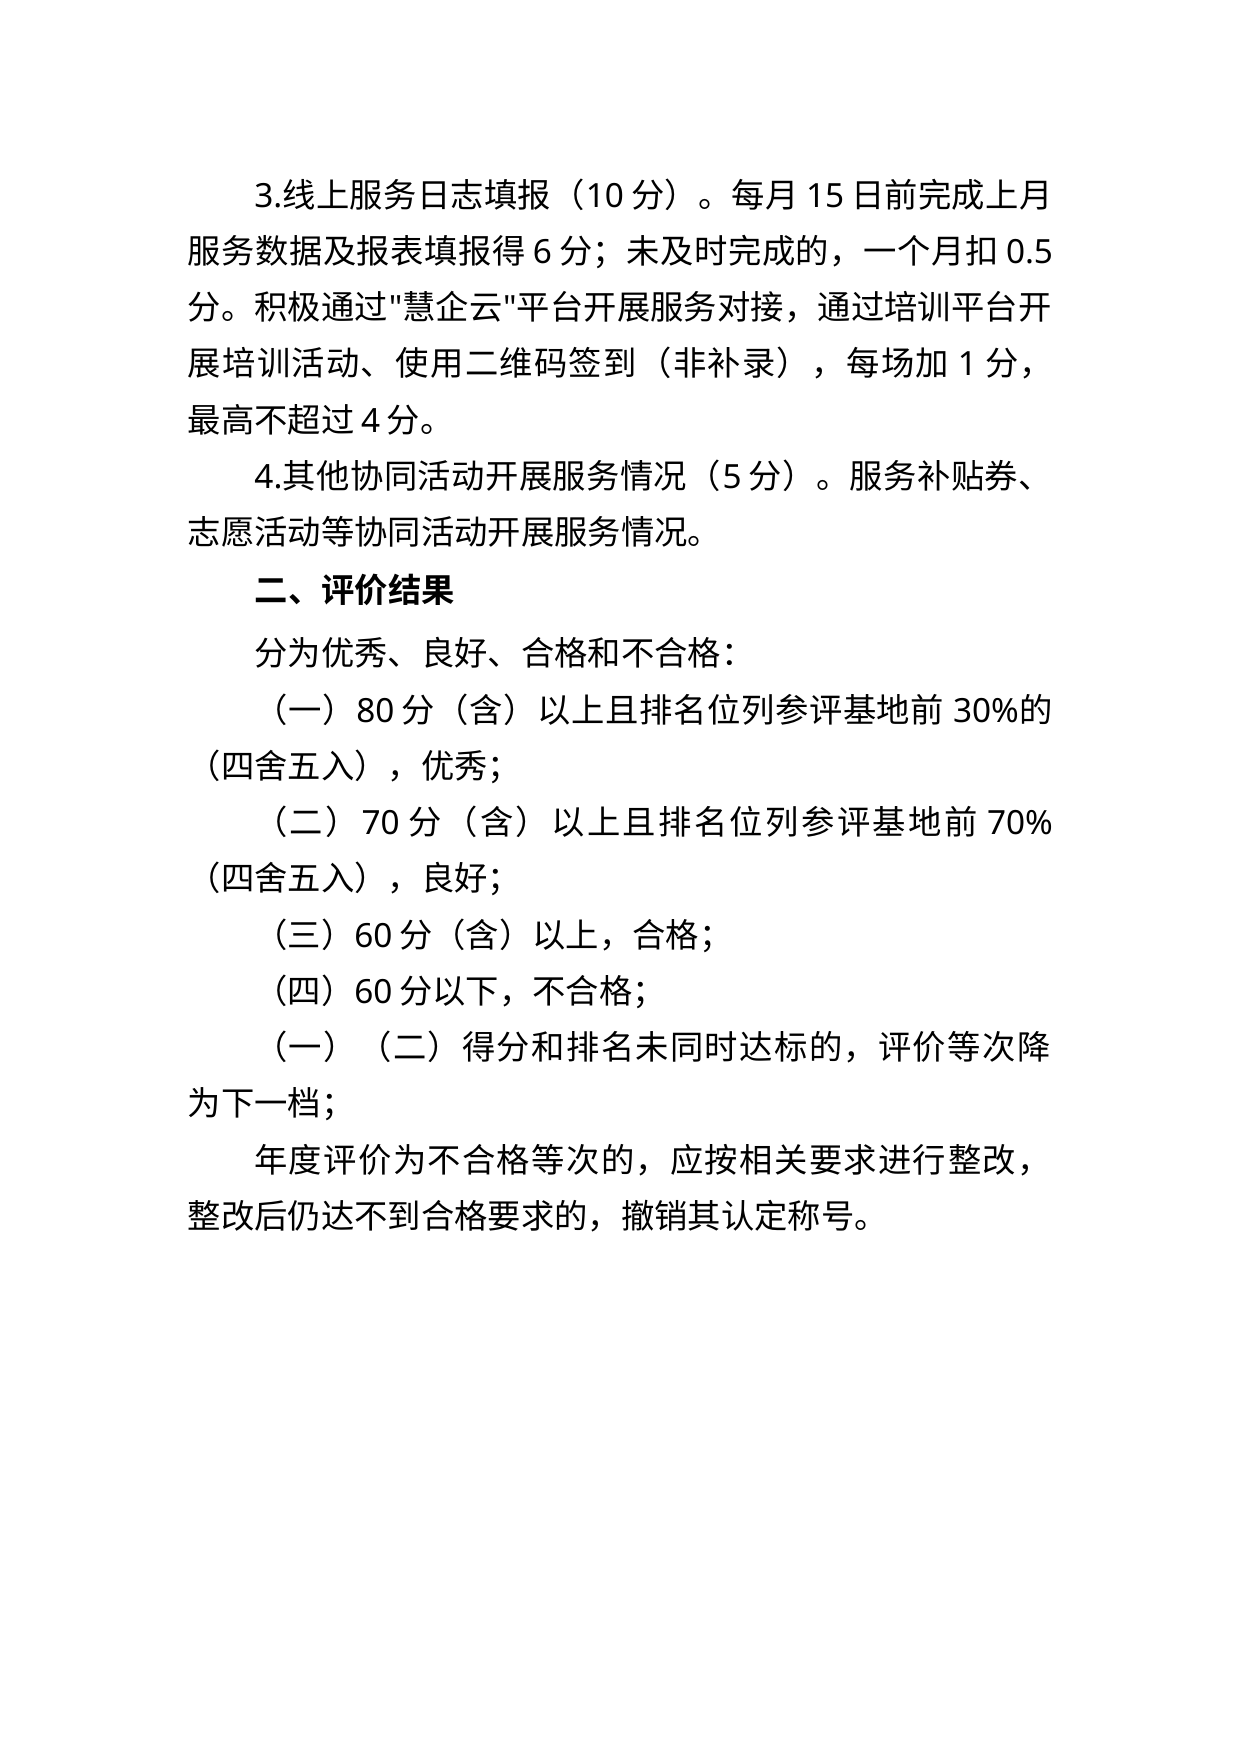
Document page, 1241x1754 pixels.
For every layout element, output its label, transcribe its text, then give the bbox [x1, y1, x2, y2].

text （三）60分（含）以上，合格； [187, 902, 1053, 958]
text 二、评价结果 [187, 556, 1053, 621]
text （一）（二）得分和排名未同时达标的，评价等次降为下一档； [187, 1014, 1053, 1127]
text 3.线上服务日志填报（10分）。每月15日前完成上月服务数据及报表填报得6分；未及时完成的，一个月扣0.5分。积极通过"慧企云"平台开展服务对接，通过培训平台开展培训活动、使用二维码签到（非补录），每场加1分，最高不超过4分。 [187, 162, 1053, 443]
text 分为优秀、良好、合格和不合格： [187, 621, 1053, 677]
text 年度评价为不合格等次的，应按相关要求进行整改，整改后仍达不到合格要求的，撤销其认定称号。 [187, 1127, 1053, 1239]
text （一）80分（含）以上且排名位列参评基地前30%的（四舍五入），优秀； [187, 677, 1053, 789]
text （二）70分（含）以上且排名位列参评基地前70%（四舍五入），良好； [187, 789, 1053, 902]
text （四）60分以下，不合格； [187, 958, 1053, 1014]
text 4.其他协同活动开展服务情况（5分）。服务补贴券、志愿活动等协同活动开展服务情况。 [187, 443, 1053, 556]
